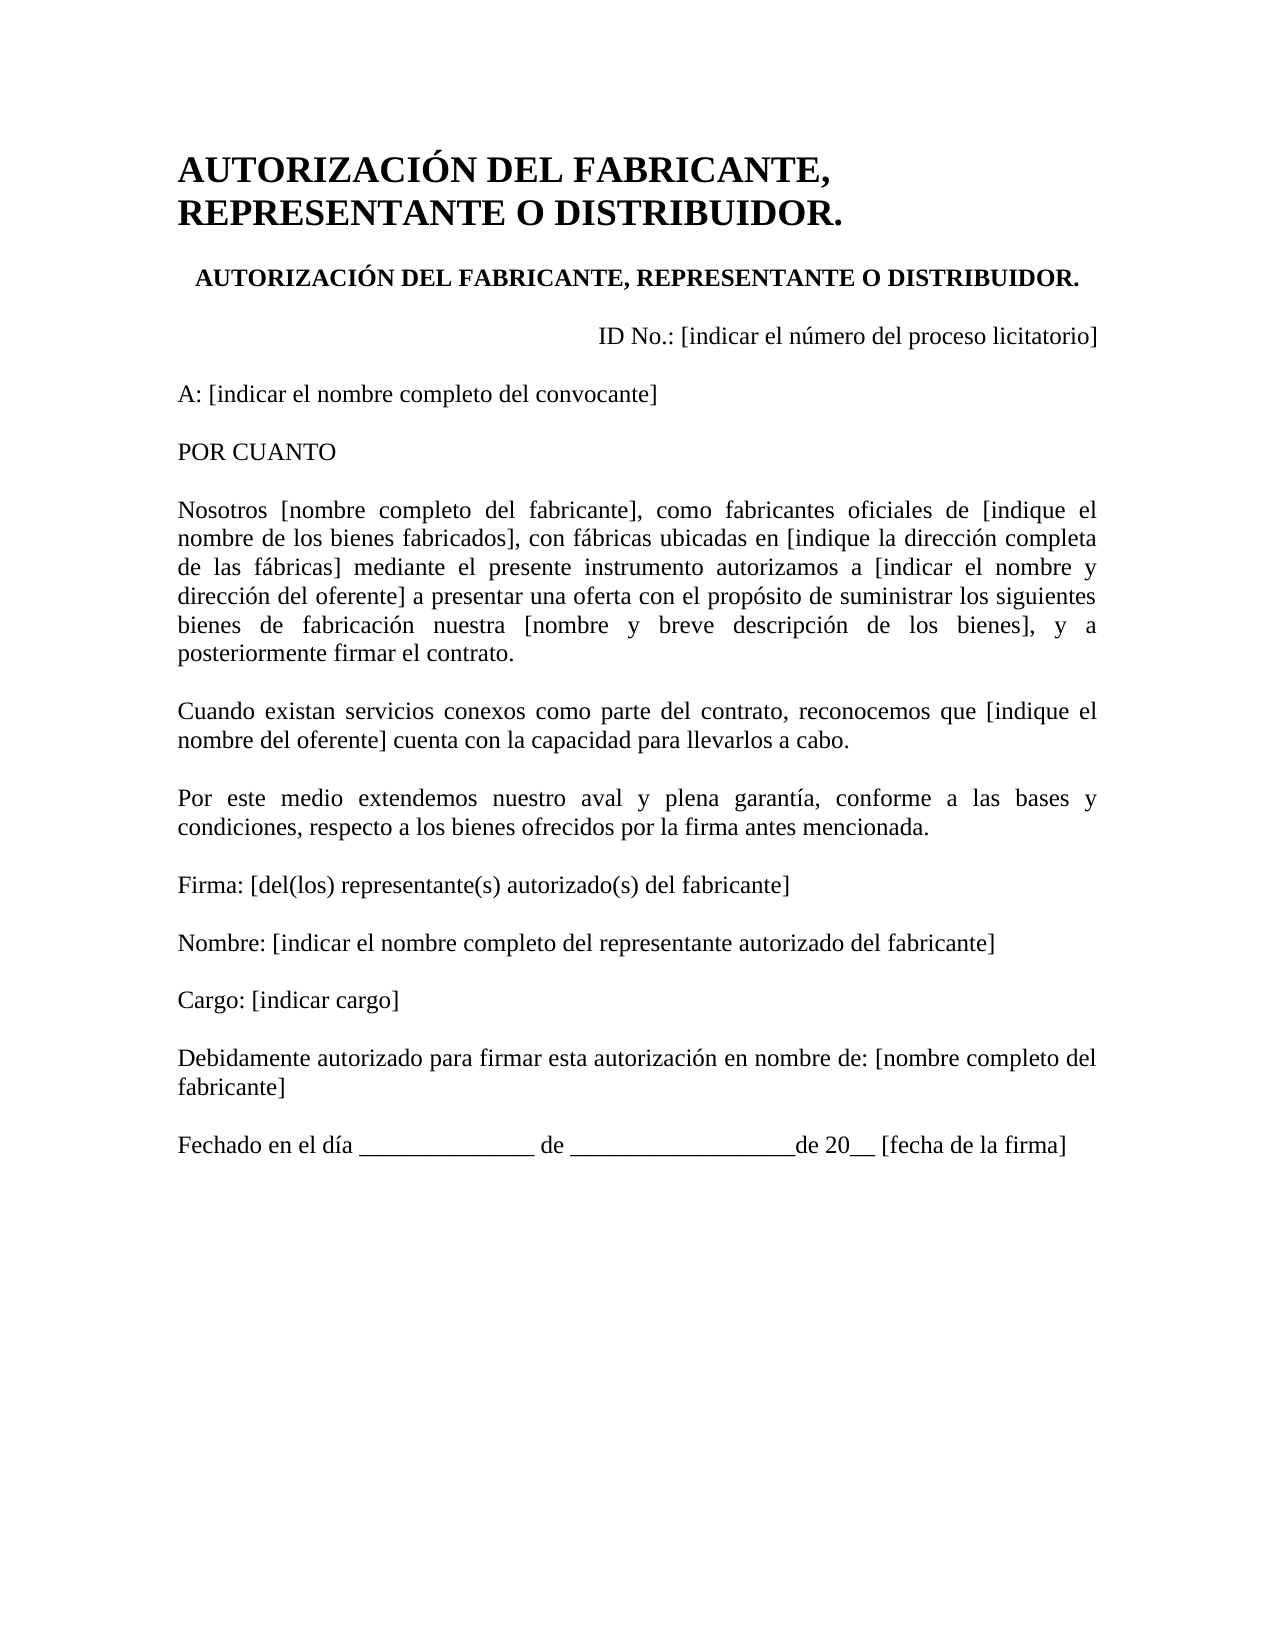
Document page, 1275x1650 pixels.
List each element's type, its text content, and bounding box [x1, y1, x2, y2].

text Nosotros [nombre completo del fabricante], como fabricantes oficiales de [indique el nombre de los bienes fabricados], con fábricas ubicadas en [indique la dirección completa de las fábricas] mediante el presente instrumento autorizamos a [indicar el nombre y dirección del oferente] a presentar una oferta con el propósito de suministrar los siguientes bienes de fabricación nuestra [nombre y breve descripción de los bienes], y a posteriormente firmar el contrato. [177, 495, 1098, 667]
text Cargo: [indicar cargo] [177, 986, 1098, 1014]
text Debidamente autorizado para firmar esta autorización en nombre de: [nombre completo del fabricante] [177, 1043, 1098, 1101]
text Firma: [del(los) representante(s) autorizado(s) del fabricante] [177, 870, 1098, 898]
text Cuando existan servicios conexos como parte del contrato, reconocemos que [indique el nombre del oferente] cuenta con la capacidad para llevarlos a cabo. [177, 696, 1098, 754]
text POR CUANTO [177, 437, 1098, 466]
subtitle AUTORIZACIÓN DEL FABRICANTE, REPRESENTANTE O DISTRIBUIDOR. [177, 148, 1098, 234]
text AUTORIZACIÓN DEL FABRICANTE, REPRESENTANTE O DISTRIBUIDOR. [177, 263, 1098, 292]
text Fechado en el día ______________ de __________________de 20__ [fecha de la firma] [177, 1130, 1098, 1159]
text A: [indicar el nombre completo del convocante] [177, 379, 1098, 408]
text Por este medio extendemos nuestro aval y plena garantía, conforme a las bases y condiciones, respecto a los bienes ofrecidos por la firma antes mencionada. [177, 783, 1098, 841]
text ID No.: [indicar el número del proceso licitatorio] [177, 321, 1098, 350]
text Nombre: [indicar el nombre completo del representante autorizado del fabricante] [177, 928, 1098, 956]
